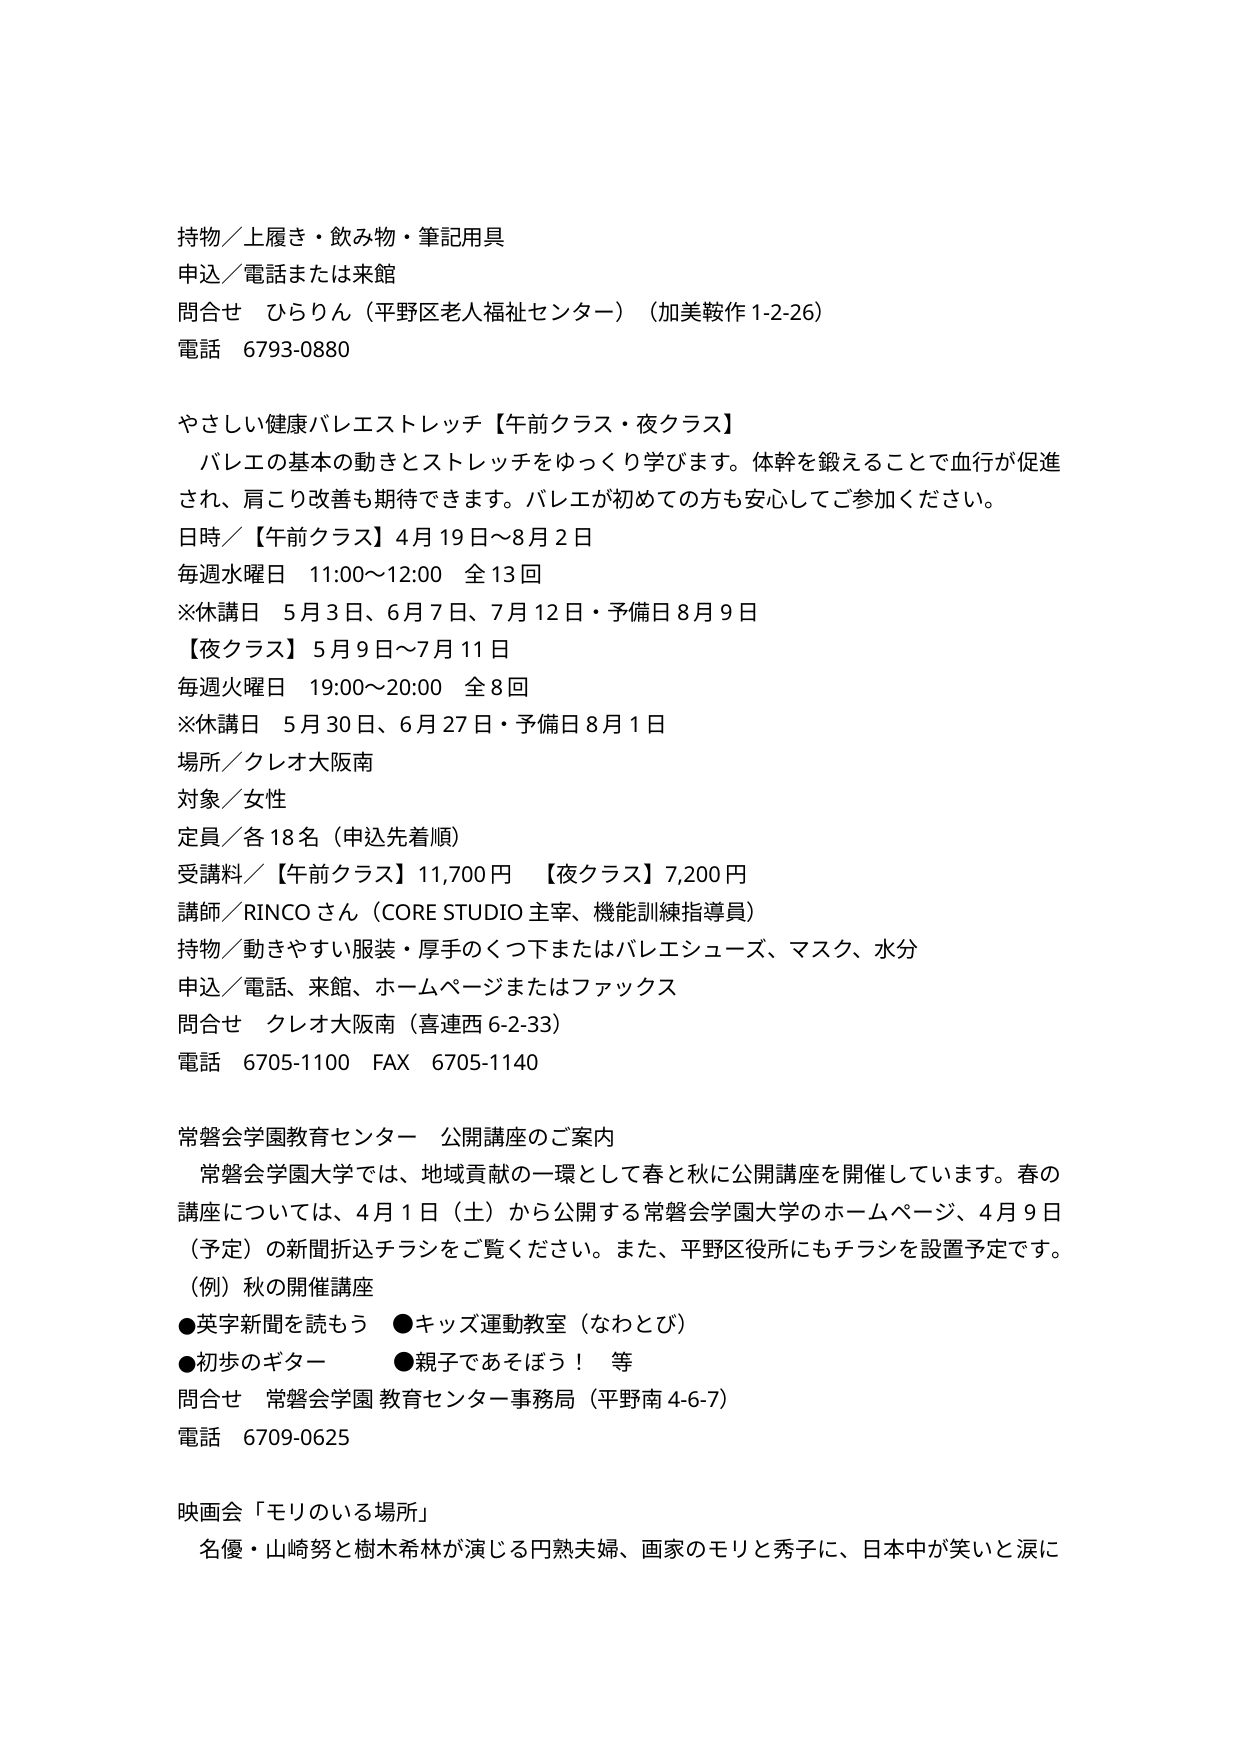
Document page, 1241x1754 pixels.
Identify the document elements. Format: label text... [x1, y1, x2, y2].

text 常磐会学園大学では、地域貢献の一環として春と秋に公開講座を開催しています。春の講座については、4月1日（土）から公開する常磐会学園大学のホームページ、4月9日（予定）の新聞折込チラシをご覧ください。また、平野区役所にもチラシを設置予定です。 [177, 1154, 1063, 1267]
text 毎週水曜日 11:00〜12:00 全13回 [177, 554, 1063, 592]
text 電話 6705-1100 FAX 6705-1140 [177, 1042, 1063, 1079]
text 問合せ クレオ大阪南（喜連西6-2-33） [177, 1004, 1063, 1042]
text 持物／動きやすい服装・厚手のくつ下またはバレエシューズ、マスク、水分 [177, 929, 1063, 967]
text ●初歩のギター ●親子であそぼう！ 等 [177, 1342, 1063, 1379]
text 問合せ 常磐会学園 教育センター事務局（平野南4-6-7） [177, 1379, 1063, 1417]
text 毎週火曜日 19:00〜20:00 全8回 [177, 667, 1063, 704]
text ※休講日 5月3日、6月7日、7月12日・予備日8月9日 [177, 592, 1063, 629]
text 対象／女性 [177, 779, 1063, 817]
text やさしい健康バレエストレッチ【午前クラス・夜クラス】 [177, 404, 1063, 442]
text 映画会「モリのいる場所」 [177, 1492, 1063, 1529]
text 受講料／【午前クラス】11,700円 【夜クラス】7,200円 [177, 854, 1063, 892]
text （例）秋の開催講座 [177, 1267, 1063, 1304]
text 電話 6709-0625 [177, 1417, 1063, 1454]
text 申込／電話または来館 [177, 254, 1063, 292]
text 持物／上履き・飲み物・筆記用具 [177, 217, 1063, 254]
text 定員／各18名（申込先着順） [177, 817, 1063, 854]
text ※休講日 5月30日、6月27日・予備日8月1日 [177, 704, 1063, 742]
text ●英字新聞を読もう ●キッズ運動教室（なわとび） [177, 1304, 1063, 1342]
text 日時／【午前クラス】4月19日〜8月2日 [177, 517, 1063, 554]
text 【夜クラス】 5月9日〜7月11日 [177, 629, 1063, 667]
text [177, 1529, 1063, 1567]
text 申込／電話、来館、ホームページまたはファックス [177, 967, 1063, 1004]
text 常磐会学園教育センター 公開講座のご案内 [177, 1117, 1063, 1154]
text 講師／RINCOさん（CORE STUDIO主宰、機能訓練指導員） [177, 892, 1063, 929]
text 問合せ ひらりん（平野区老人福祉センター）（加美鞍作1-2-26） [177, 292, 1063, 329]
text バレエの基本の動きとストレッチをゆっくり学びます。体幹を鍛えることで血行が促進され、肩こり改善も期待できます。バレエが初めての方も安心してご参加ください。 [177, 442, 1063, 517]
text 場所／クレオ大阪南 [177, 742, 1063, 779]
text 電話 6793-0880 [177, 329, 1063, 367]
